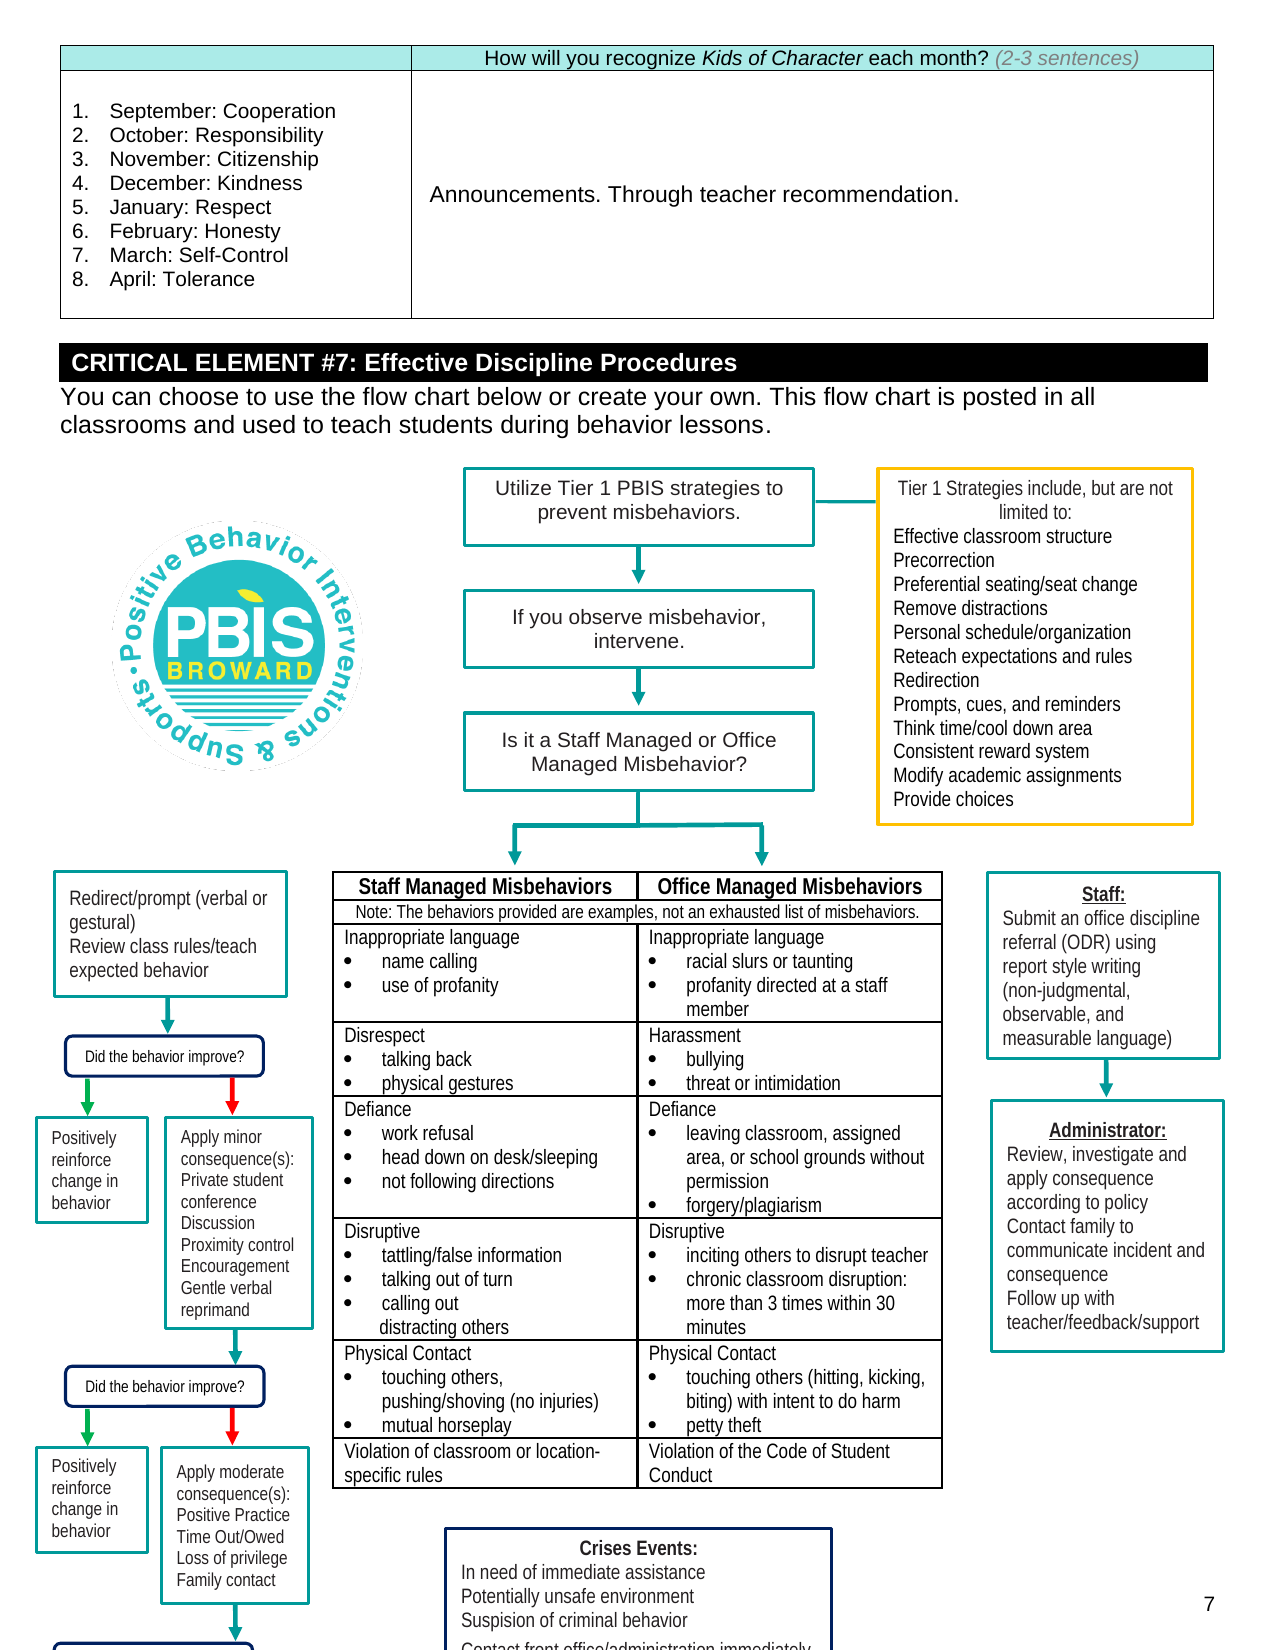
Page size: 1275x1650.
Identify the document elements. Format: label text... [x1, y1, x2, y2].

table_cell Inappropriate language name calling use of profanity [334, 925, 636, 1021]
picture [111, 520, 363, 771]
text You can choose to use the flow chart below or create your own. This flow chart is posted in all classrooms and used to teach students during behavior lessons. [60, 382, 1215, 439]
table_cell Physical Contact touching others, pushing/shoving (no injuries) mutual horseplay [334, 1341, 636, 1437]
table_cell Harassment bullying threat or intimidation [639, 1023, 941, 1095]
table_cell Disruptive inciting others to disrupt teacher chronic classroom disruption: more than 3 times within 30 minutes [639, 1219, 941, 1339]
table_cell Note: The behaviors provided are examples, not an exhausted list of misbehaviors. [334, 901, 941, 923]
table_cell Physical Contact touching others (hitting, kicking, biting) with intent to do harm petty theft [639, 1341, 941, 1437]
table_cell Inappropriate language racial slurs or taunting profanity directed at a staff member [639, 925, 941, 1021]
table_cell Violation of the Code of Student Conduct [639, 1439, 941, 1487]
table_cell Disruptive tattling/false information talking out of turn calling out distracting others [334, 1219, 636, 1339]
table_cell September: Cooperation October: Responsibility November: Citizenship December: Kindness January: Respect February: Honesty March: Self-Control April: Tolerance [61, 71, 411, 318]
table_header CRITICAL ELEMENT #7: Effective Discipline Procedures [61, 344, 1207, 381]
table_cell Disrespect talking back physical gestures [334, 1023, 636, 1095]
table_cell Defiance leaving classroom, assigned area, or school grounds without permission forgery/plagiarism [639, 1097, 941, 1217]
table_cell Defiance work refusal head down on desk/sleeping not following directions [334, 1097, 636, 1217]
table_header Office Managed Misbehaviors [639, 873, 941, 899]
table_cell Announcements. Through teacher recommendation. [412, 71, 1213, 318]
table_cell Violation of classroom or location-specific rules [334, 1439, 636, 1487]
table_header Staff Managed Misbehaviors [334, 873, 636, 899]
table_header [412, 46, 1213, 70]
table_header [61, 46, 411, 70]
